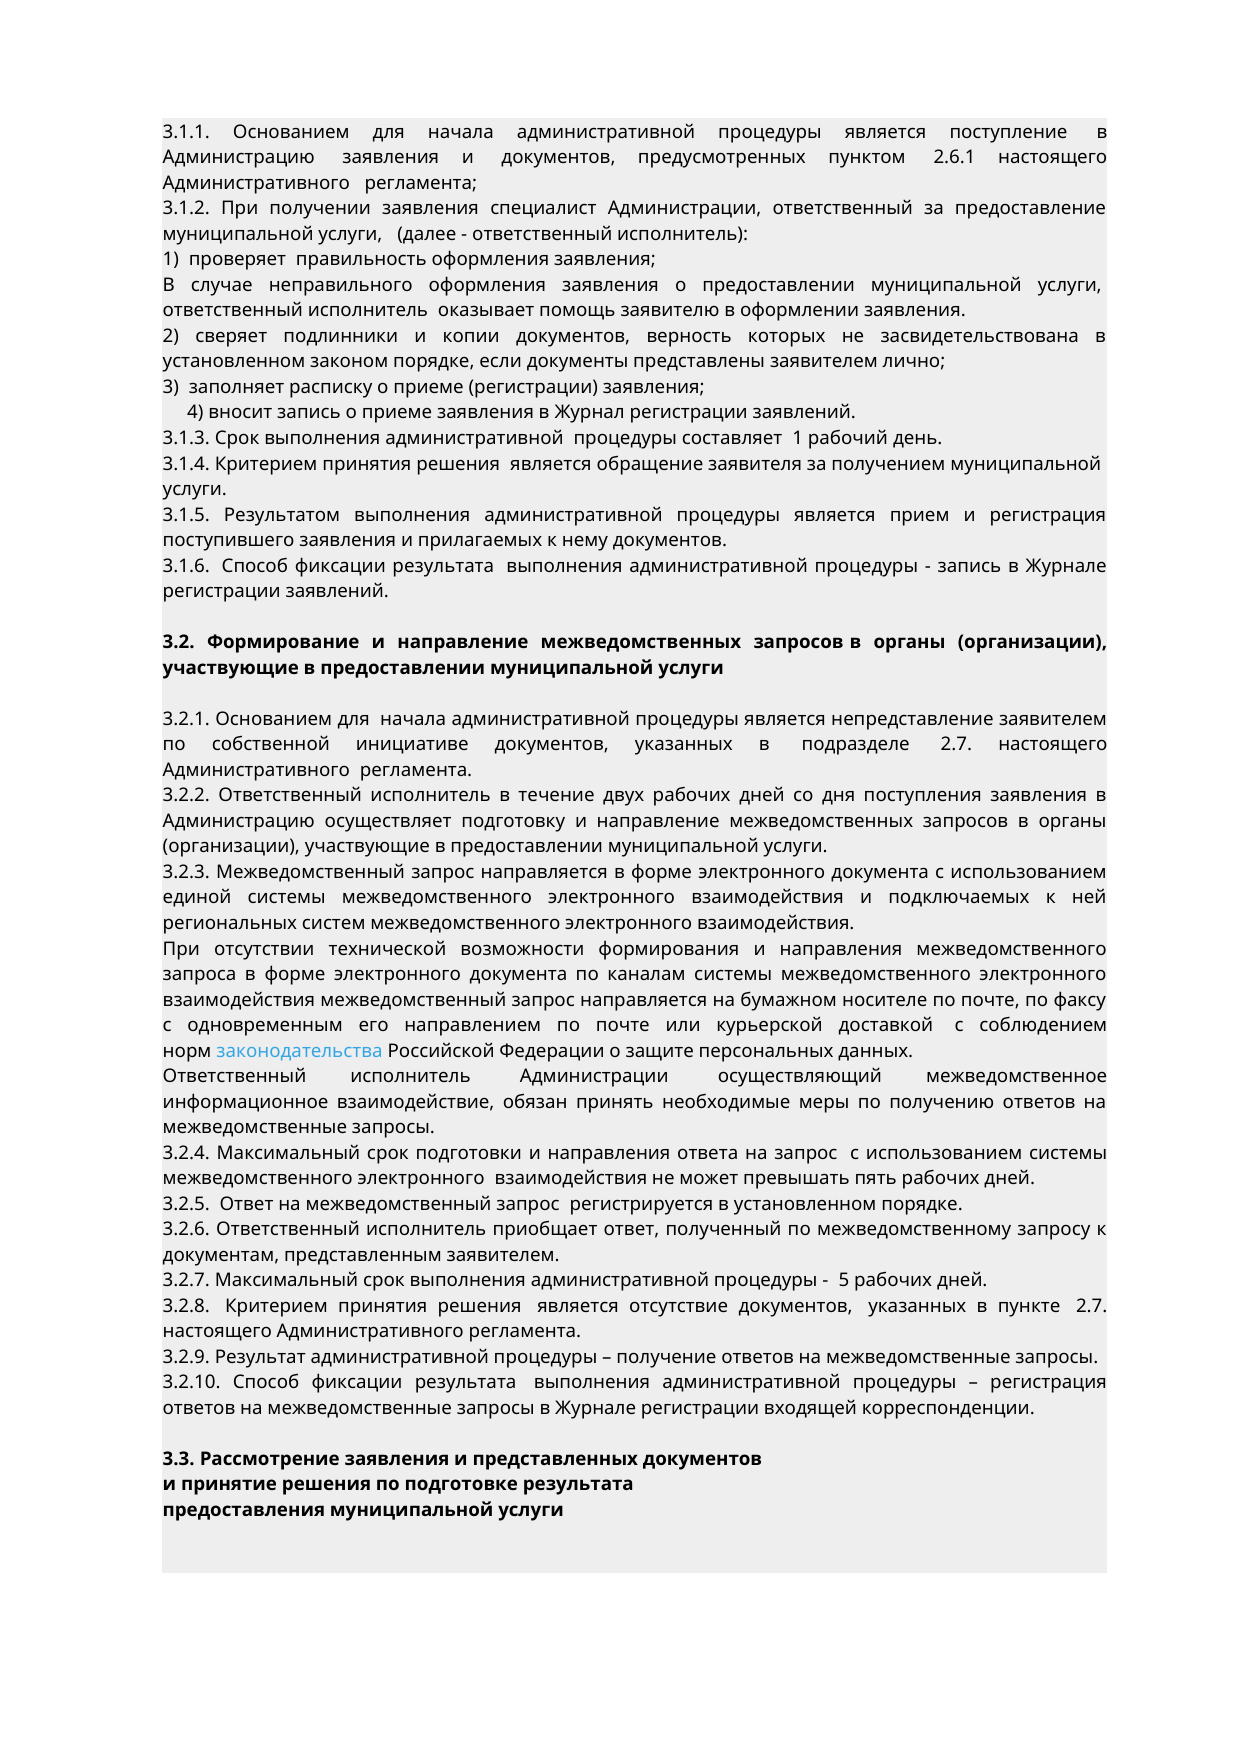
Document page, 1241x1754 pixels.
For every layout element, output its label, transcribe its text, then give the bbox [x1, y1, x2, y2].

text 3.2.10. Способ фиксации результата выполнения административной процедуры – регистрация ответов на межведомственные запросы в Журнале регистрации входящей корреспонденции. [162, 1369, 1107, 1420]
text 3.2.9. Результат административной процедуры – получение ответов на межведомственные запросы. [162, 1343, 1107, 1369]
text 2) сверяет подлинники и копии документов, верность которых не засвидетельствована в установленном законом порядке, если документы представлены заявителем лично; [162, 322, 1107, 373]
text 3.2.6. Ответственный исполнитель приобщает ответ, полученный по межведомственному запросу к документам, представленным заявителем. [162, 1216, 1107, 1267]
text 3.1.4. Критерием принятия решения является обращение заявителя за получением муниципальной услуги. [162, 450, 1107, 501]
text Ответственный исполнитель Администрации осуществляющий межведомственное информационное взаимодействие, обязан принять необходимые меры по получению ответов на межведомственные запросы. [162, 1062, 1107, 1139]
text 3.3. Рассмотрение заявления и представленных документов [162, 1445, 1107, 1471]
text 1) проверяет правильность оформления заявления; [162, 246, 1107, 271]
text В случае неправильного оформления заявления о предоставлении муниципальной услуги, ответственный исполнитель оказывает помощь заявителю в оформлении заявления. [162, 271, 1107, 322]
text 3.2.8. Критерием принятия решения является отсутствие документов, указанных в пункте 2.7. настоящего Административного регламента. [162, 1292, 1107, 1343]
text 3.2.5. Ответ на межведомственный запрос регистрируется в установленном порядке. [162, 1190, 1107, 1216]
text 3) заполняет расписку о приеме (регистрации) заявления; [162, 373, 1107, 399]
text 3.1.1. Основанием для начала административной процедуры является поступление в Администрацию заявления и документов, предусмотренных пунктом 2.6.1 настоящего Административного регламента; [162, 118, 1107, 195]
text 3.1.3. Срок выполнения административной процедуры составляет 1 рабочий день. [162, 424, 1107, 450]
text 4) вносит запись о приеме заявления в Журнал регистрации заявлений. [162, 399, 1107, 424]
text 3.2.2. Ответственный исполнитель в течение двух рабочих дней со дня поступления заявления в Администрацию осуществляет подготовку и направление межведомственных запросов в органы (организации), участвующие в предоставлении муниципальной услуги. [162, 782, 1107, 858]
text 3.2.4. Максимальный срок подготовки и направления ответа на запрос с использованием системы межведомственного электронного взаимодействия не может превышать пять рабочих дней. [162, 1139, 1107, 1190]
text 3.1.5. Результатом выполнения административной процедуры является прием и регистрация поступившего заявления и прилагаемых к нему документов. [162, 501, 1107, 552]
text 3.2.7. Максимальный срок выполнения административной процедуры - 5 рабочих дней. [162, 1267, 1107, 1292]
text 3.2.3. Межведомственный запрос направляется в форме электронного документа с использованием единой системы межведомственного электронного взаимодействия и подключаемых к ней региональных систем межведомственного электронного взаимодействия. [162, 858, 1107, 935]
text 3.1.6. Способ фиксации результата выполнения административной процедуры - запись в Журнале регистрации заявлений. [162, 552, 1107, 603]
text и принятие решения по подготовке результата [162, 1471, 1107, 1496]
text При отсутствии технической возможности формирования и направления межведомственного запроса в форме электронного документа по каналам системы межведомственного электронного взаимодействия межведомственный запрос направляется на бумажном носителе по почте, по факсу с одновременным его направлением по почте или курьерской доставкой с соблюдением норм законодательства Российской Федерации о защите персональных данных. [162, 935, 1107, 1062]
text 3.1.2. При получении заявления специалист Администрации, ответственный за предоставление муниципальной услуги, (далее - ответственный исполнитель): [162, 195, 1107, 246]
text предоставления муниципальной услуги [162, 1496, 1107, 1522]
text 3.2. Формирование и направление межведомственных запросов в органы (организации), участвующие в предоставлении муниципальной услуги [162, 628, 1107, 679]
text 3.2.1. Основанием для начала административной процедуры является непредставление заявителем по собственной инициативе документов, указанных в подразделе 2.7. настоящего Административного регламента. [162, 705, 1107, 782]
